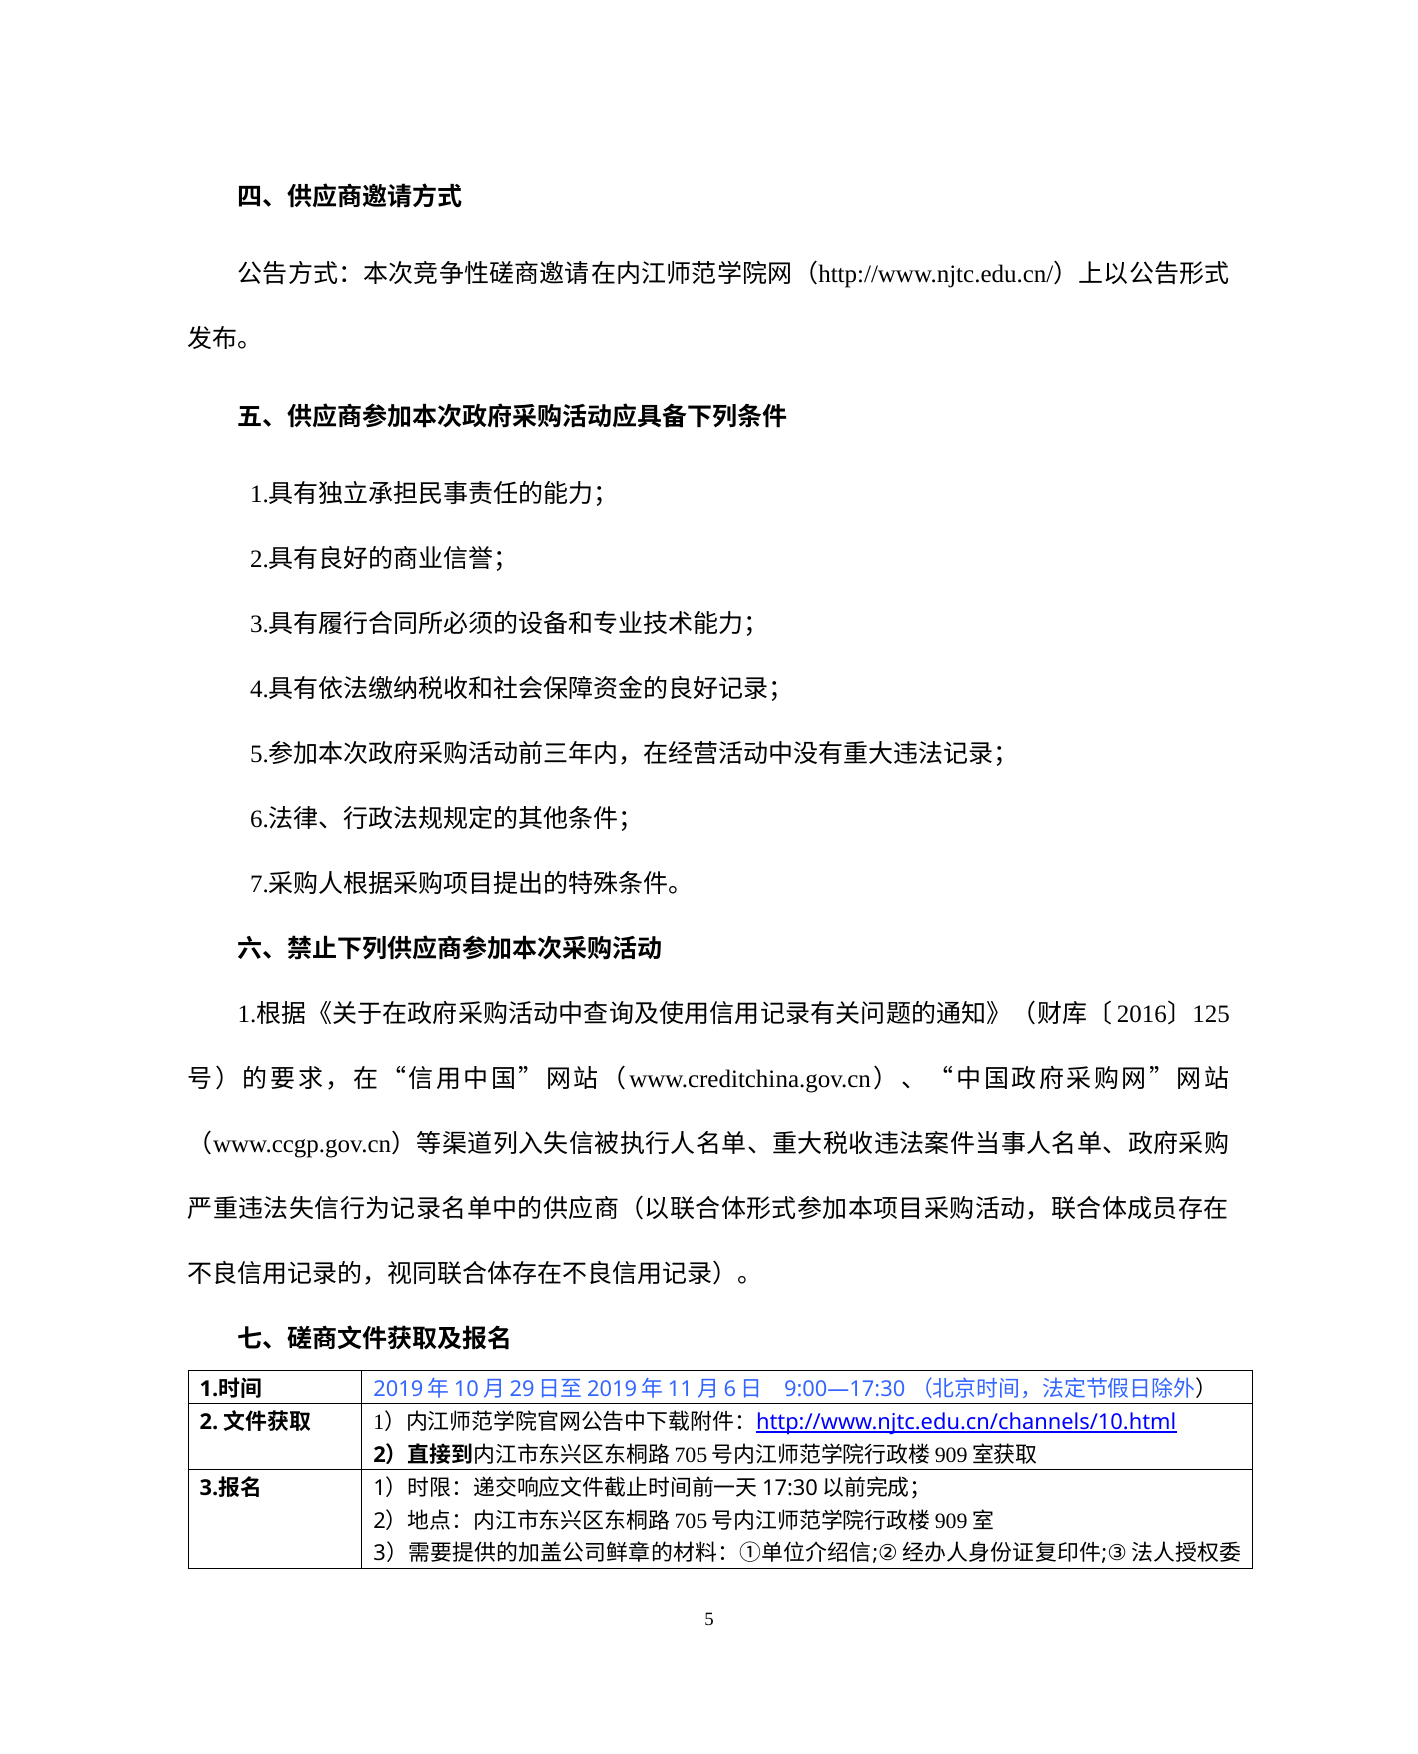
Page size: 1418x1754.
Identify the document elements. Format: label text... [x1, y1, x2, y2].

text 1.具有独立承担民事责任的能力； [187, 459, 1230, 524]
table_header 1.时间 [189, 1371, 361, 1403]
text 2.具有良好的商业信誉； [187, 524, 1230, 589]
text 3.具有履行合同所必须的设备和专业技术能力； [187, 589, 1230, 654]
text 七、磋商文件获取及报名 [187, 1304, 1230, 1369]
table_header 2019年10月29日至2019年11月6日 9:00—17:30 （北京时间，法定节假日除外） [362, 1371, 1252, 1403]
text 6.法律、行政法规规定的其他条件； [187, 784, 1230, 849]
table_cell 3.报名 [189, 1470, 361, 1568]
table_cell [362, 1470, 1252, 1568]
text 4.具有依法缴纳税收和社会保障资金的良好记录； [187, 654, 1230, 719]
text 五、供应商参加本次政府采购活动应具备下列条件 [187, 382, 1230, 447]
table_cell 1）内江师范学院官网公告中下载附件：http://www.njtc.edu.cn/channels/10.html 2）直接到内江市东兴区东桐路705号内江师范学院行政楼909室获取 [362, 1404, 1252, 1469]
text 1.根据《关于在政府采购活动中查询及使用信用记录有关问题的通知》（财库〔2016〕125号）的要求，在“信用中国”网站（www.creditchina.gov.cn）、“中国政府采购网”网站（www.ccgp.gov.cn）等渠道列入失信被执行人名单、重大税收违法案件当事人名单、政府采购严重违法失信行为记录名单中的供应商（以联合体形式参加本项目采购活动，联合体成员存在不良信用记录的，视同联合体存在不良信用记录）。 [187, 979, 1230, 1304]
text 公告方式：本次竞争性磋商邀请在内江师范学院网（http://www.njtc.edu.cn/）上以公告形式发布。 [187, 239, 1230, 369]
text 六、禁止下列供应商参加本次采购活动 [187, 914, 1230, 979]
text 7.采购人根据采购项目提出的特殊条件。 [187, 849, 1230, 914]
text 5.参加本次政府采购活动前三年内，在经营活动中没有重大违法记录； [187, 719, 1230, 784]
table_cell 2. 文件获取 [189, 1404, 361, 1469]
text 四、供应商邀请方式 [187, 162, 1230, 227]
